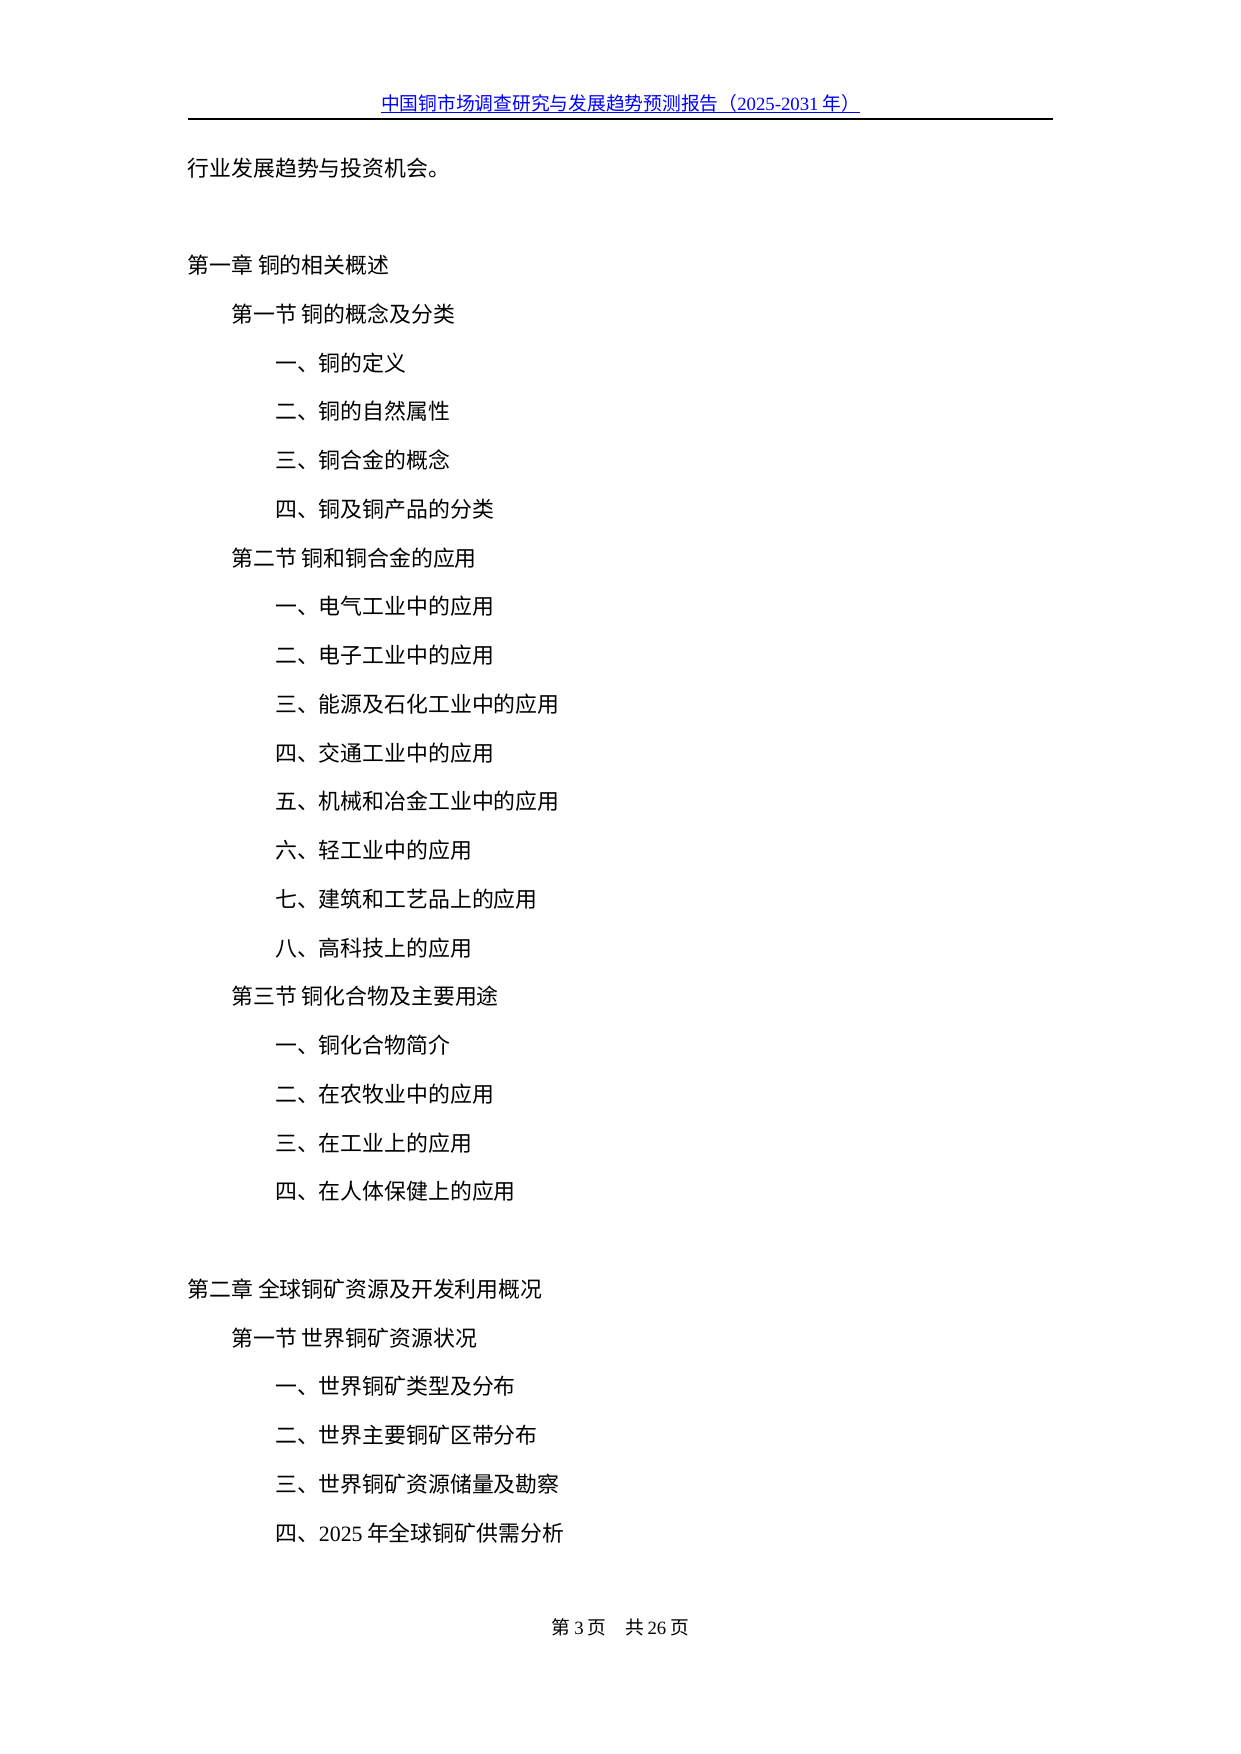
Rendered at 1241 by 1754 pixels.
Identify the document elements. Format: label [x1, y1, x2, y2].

text [187, 150, 1053, 1548]
